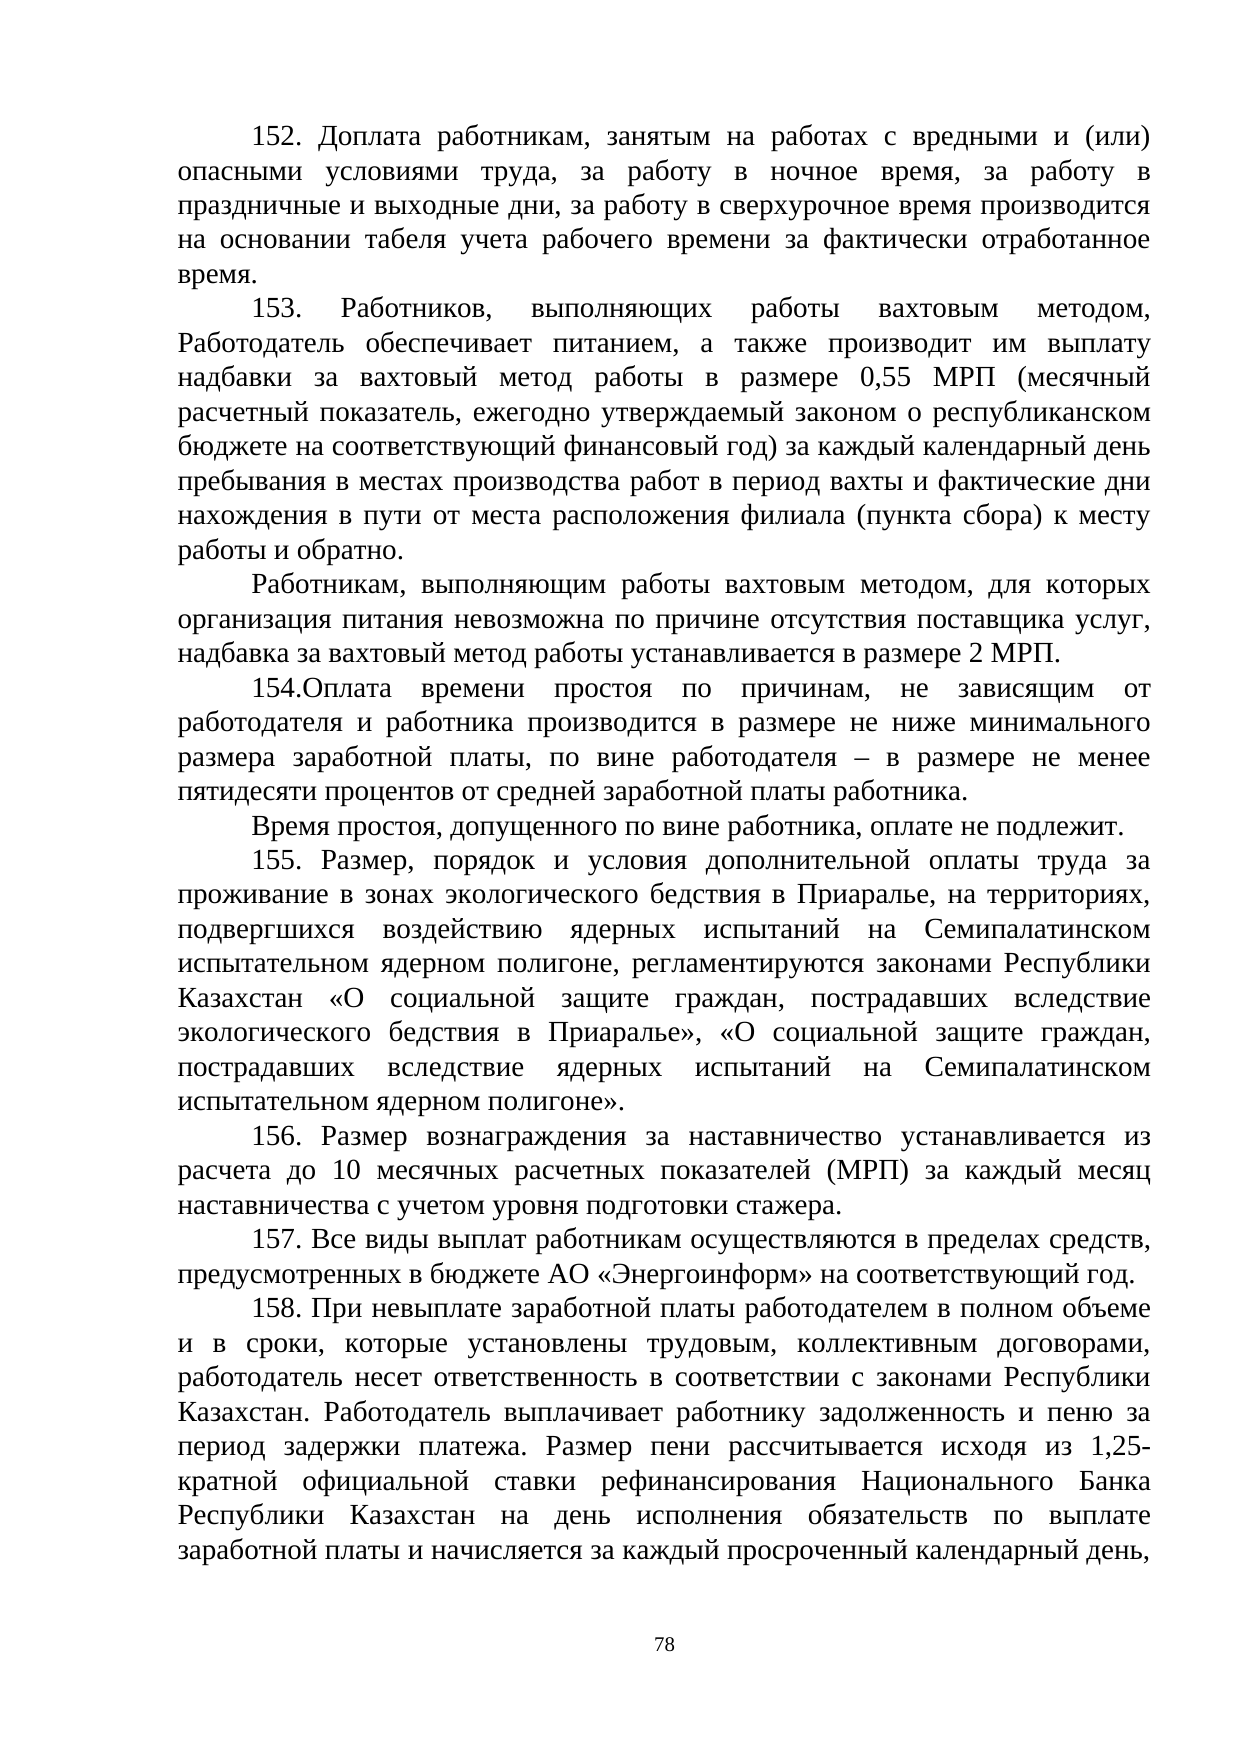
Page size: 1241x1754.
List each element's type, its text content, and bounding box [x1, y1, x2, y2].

text 156. Размер вознаграждения за наставничество устанавливается из расчета до 10 месячных расчетных показателей (МРП) за каждый месяц наставничества с учетом уровня подготовки стажера. [177, 1118, 1152, 1221]
text 153. Работников, выполняющих работы вахтовым методом, Работодатель обеспечивает питанием, а также производит им выплату надбавки за вахтовый метод работы в размере 0,55 МРП (месячный расчетный показатель, ежегодно утверждаемый законом о республиканском бюджете на соответствующий финансовый год) за каждый календарный день пребывания в местах производства работ в период вахты и фактические дни нахождения в пути от места расположения филиала (пункта сбора) к месту работы и обратно. [177, 291, 1152, 565]
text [177, 1290, 1152, 1565]
text 155. Размер, порядок и условия дополнительной оплаты труда за проживание в зонах экологического бедствия в Приаралье, на территориях, подвергшихся воздействию ядерных испытаний на Семипалатинском испытательном ядерном полигоне, регламентируются законами Республики Казахстан «О социальной защите граждан, пострадавших вследствие экологического бедствия в Пpиаpалье», «О социальной защите граждан, пострадавших вследствие ядерных испытаний на Семипалатинском испытательном ядерном полигоне». [177, 842, 1152, 1117]
text 154.Оплата времени простоя по причинам, не зависящим от работодателя и работника производится в размере не ниже минимального размера заработной платы, по вине работодателя – в размере не менее пятидесяти процентов от средней заработной платы работника. [177, 670, 1152, 807]
text 152. Доплата работникам, занятым на работах с вредными и (или) опасными условиями труда, за работу в ночное время, за работу в праздничные и выходные дни, за работу в сверхурочное время производится на основании табеля учета рабочего времени за фактически отработанное время. [177, 118, 1152, 289]
text Время простоя, допущенного по вине работника, оплате не подлежит. [177, 808, 1152, 841]
text Работникам, выполняющим работы вахтовым методом, для которых организация питания невозможна по причине отсутствия поставщика услуг, надбавка за вахтовый метод работы устанавливается в размере 2 МРП. [177, 566, 1152, 669]
text 157. Все виды выплат работникам осуществляются в пределах средств, предусмотренных в бюджете АО «Энергоинформ» на соответствующий год. [177, 1221, 1152, 1289]
